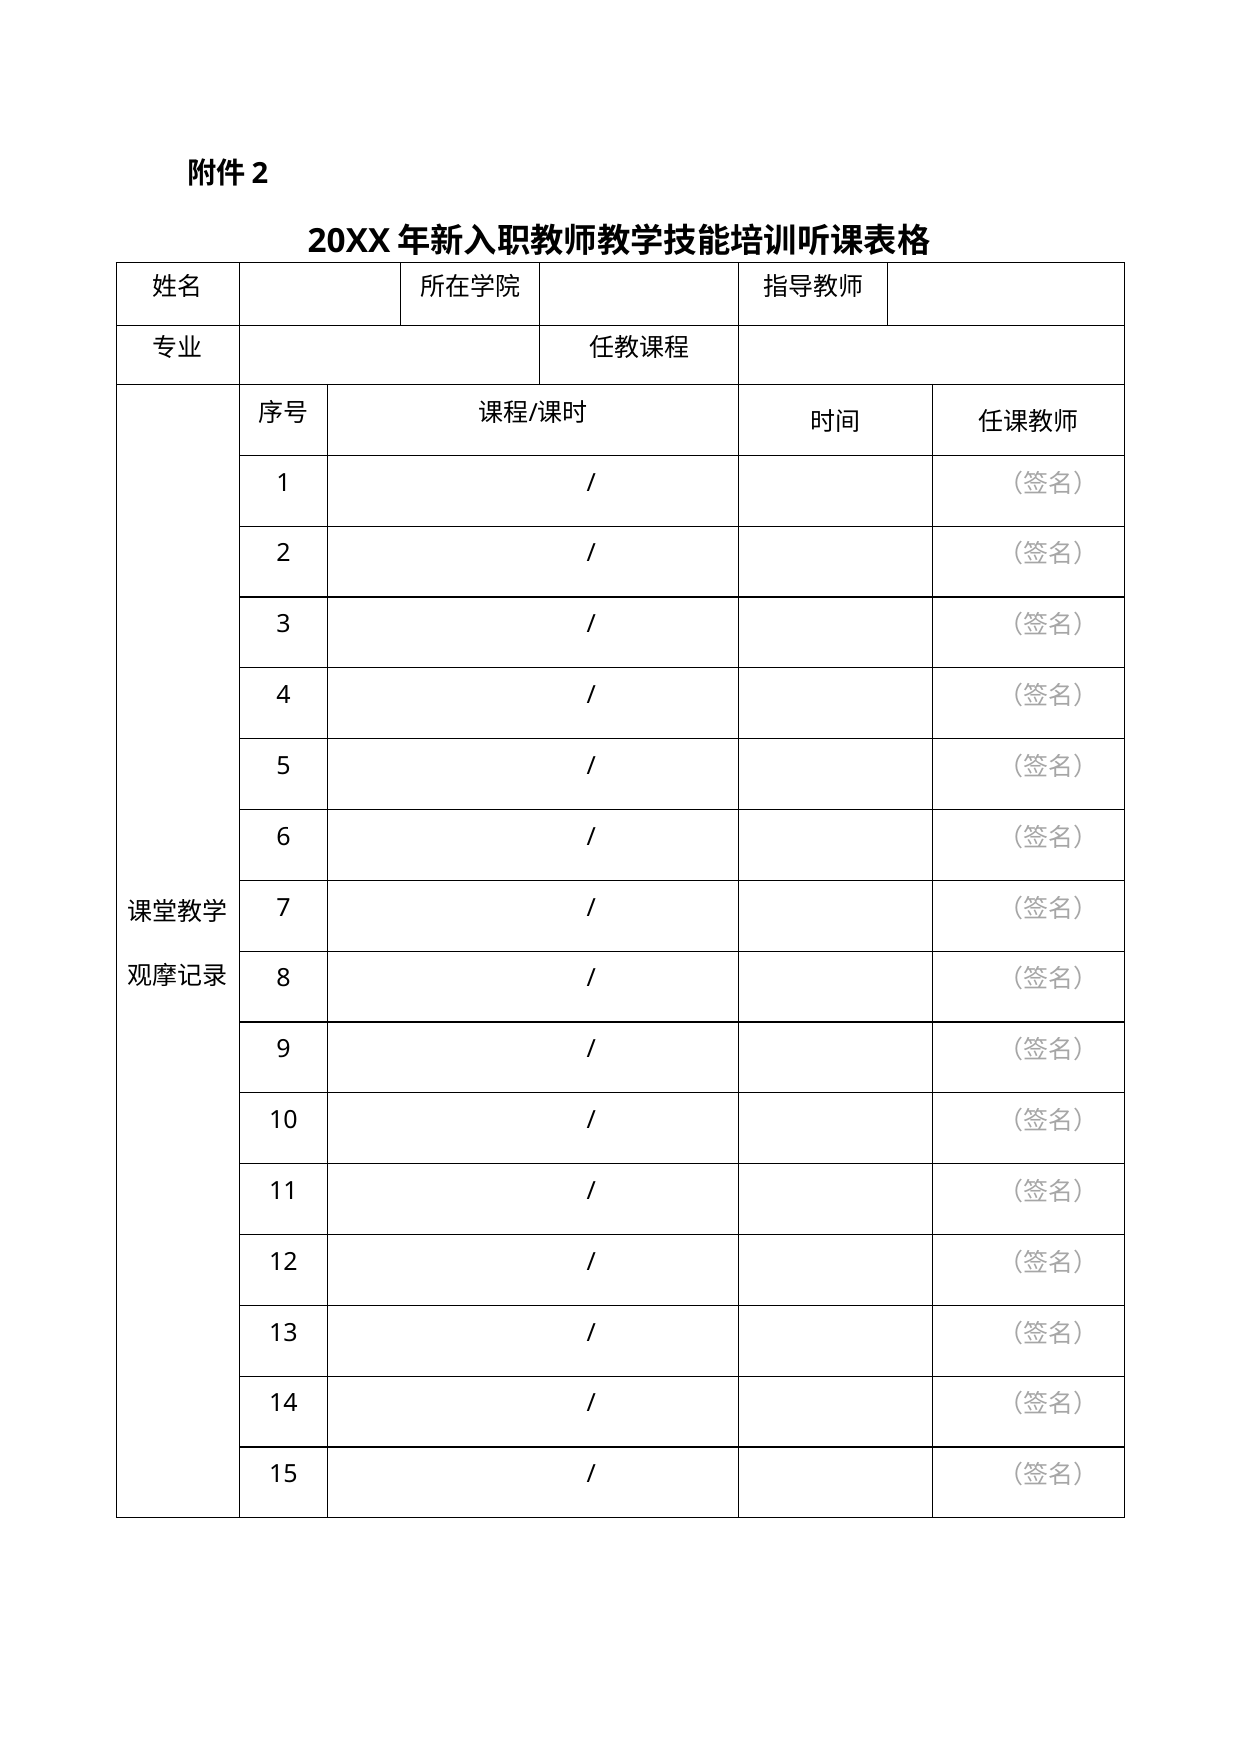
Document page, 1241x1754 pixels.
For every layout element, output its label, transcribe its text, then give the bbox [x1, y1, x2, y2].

table_header 姓名 [117, 263, 239, 325]
table_cell （签名） [933, 1093, 1124, 1163]
table_cell 4 [240, 668, 327, 738]
table_cell [739, 1377, 932, 1446]
table_cell （签名） [933, 1377, 1124, 1446]
table_cell [739, 739, 932, 809]
table_cell 3 [240, 598, 327, 667]
table_cell （签名） [933, 1448, 1124, 1517]
table_cell （签名） [933, 456, 1124, 526]
table_cell / [328, 456, 738, 526]
table_cell （签名） [933, 810, 1124, 880]
table_cell 任课教师 [933, 385, 1124, 455]
table_cell [739, 810, 932, 880]
table_cell [739, 456, 932, 526]
table_cell 课堂教学观摩记录 [117, 385, 239, 1517]
table_cell [240, 326, 539, 384]
table_cell [739, 881, 932, 951]
table_cell 1 [240, 456, 327, 526]
table_cell 13 [240, 1306, 327, 1376]
table_cell （签名） [933, 739, 1124, 809]
table_cell / [328, 1448, 738, 1517]
table_cell [739, 1306, 932, 1376]
table_cell / [328, 1377, 738, 1446]
table_header [888, 263, 1124, 325]
table_cell 11 [240, 1164, 327, 1234]
table_cell 专业 [117, 326, 239, 384]
table_cell / [328, 1306, 738, 1376]
table_cell 任教课程 [540, 326, 738, 384]
table_header 指导教师 [739, 263, 887, 325]
table_cell 14 [240, 1377, 327, 1446]
table_cell / [328, 527, 738, 596]
text 附件2 [187, 150, 1050, 192]
table_cell （签名） [933, 1164, 1124, 1234]
table_cell 时间 [739, 385, 932, 455]
table_cell 9 [240, 1023, 327, 1092]
table_cell （签名） [933, 668, 1124, 738]
table_cell （签名） [933, 1023, 1124, 1092]
table_cell （签名） [933, 952, 1124, 1021]
table_cell / [328, 598, 738, 667]
table_cell 10 [240, 1093, 327, 1163]
table_cell [739, 1093, 932, 1163]
table_cell 7 [240, 881, 327, 951]
table_cell / [328, 952, 738, 1021]
table_cell [739, 1448, 932, 1517]
table_cell / [328, 881, 738, 951]
table_cell / [328, 1164, 738, 1234]
table_cell （签名） [933, 1235, 1124, 1305]
table_cell 课程/课时 [328, 385, 738, 455]
table_cell 15 [240, 1448, 327, 1517]
table_cell / [328, 1023, 738, 1092]
table_cell 6 [240, 810, 327, 880]
text 20XX年新入职教师教学技能培训听课表格 [187, 213, 1050, 262]
table_cell （签名） [933, 527, 1124, 596]
table_header 所在学院 [401, 263, 539, 325]
table_cell 8 [240, 952, 327, 1021]
table_cell / [328, 1235, 738, 1305]
table_cell / [328, 668, 738, 738]
table_cell [739, 598, 932, 667]
table_cell [739, 1164, 932, 1234]
table_header [540, 263, 738, 325]
table_cell （签名） [933, 1306, 1124, 1376]
table_cell 12 [240, 1235, 327, 1305]
table_cell 序号 [240, 385, 327, 455]
table_header [240, 263, 400, 325]
table_cell / [328, 1093, 738, 1163]
table_cell 2 [240, 527, 327, 596]
table_cell / [328, 810, 738, 880]
table_cell [739, 527, 932, 596]
table_cell （签名） [933, 881, 1124, 951]
table_cell [739, 668, 932, 738]
table_cell （签名） [933, 598, 1124, 667]
table_cell [739, 952, 932, 1021]
table_cell 5 [240, 739, 327, 809]
table_cell [739, 326, 1124, 384]
table_cell / [328, 739, 738, 809]
table_cell [739, 1023, 932, 1092]
table_cell [739, 1235, 932, 1305]
